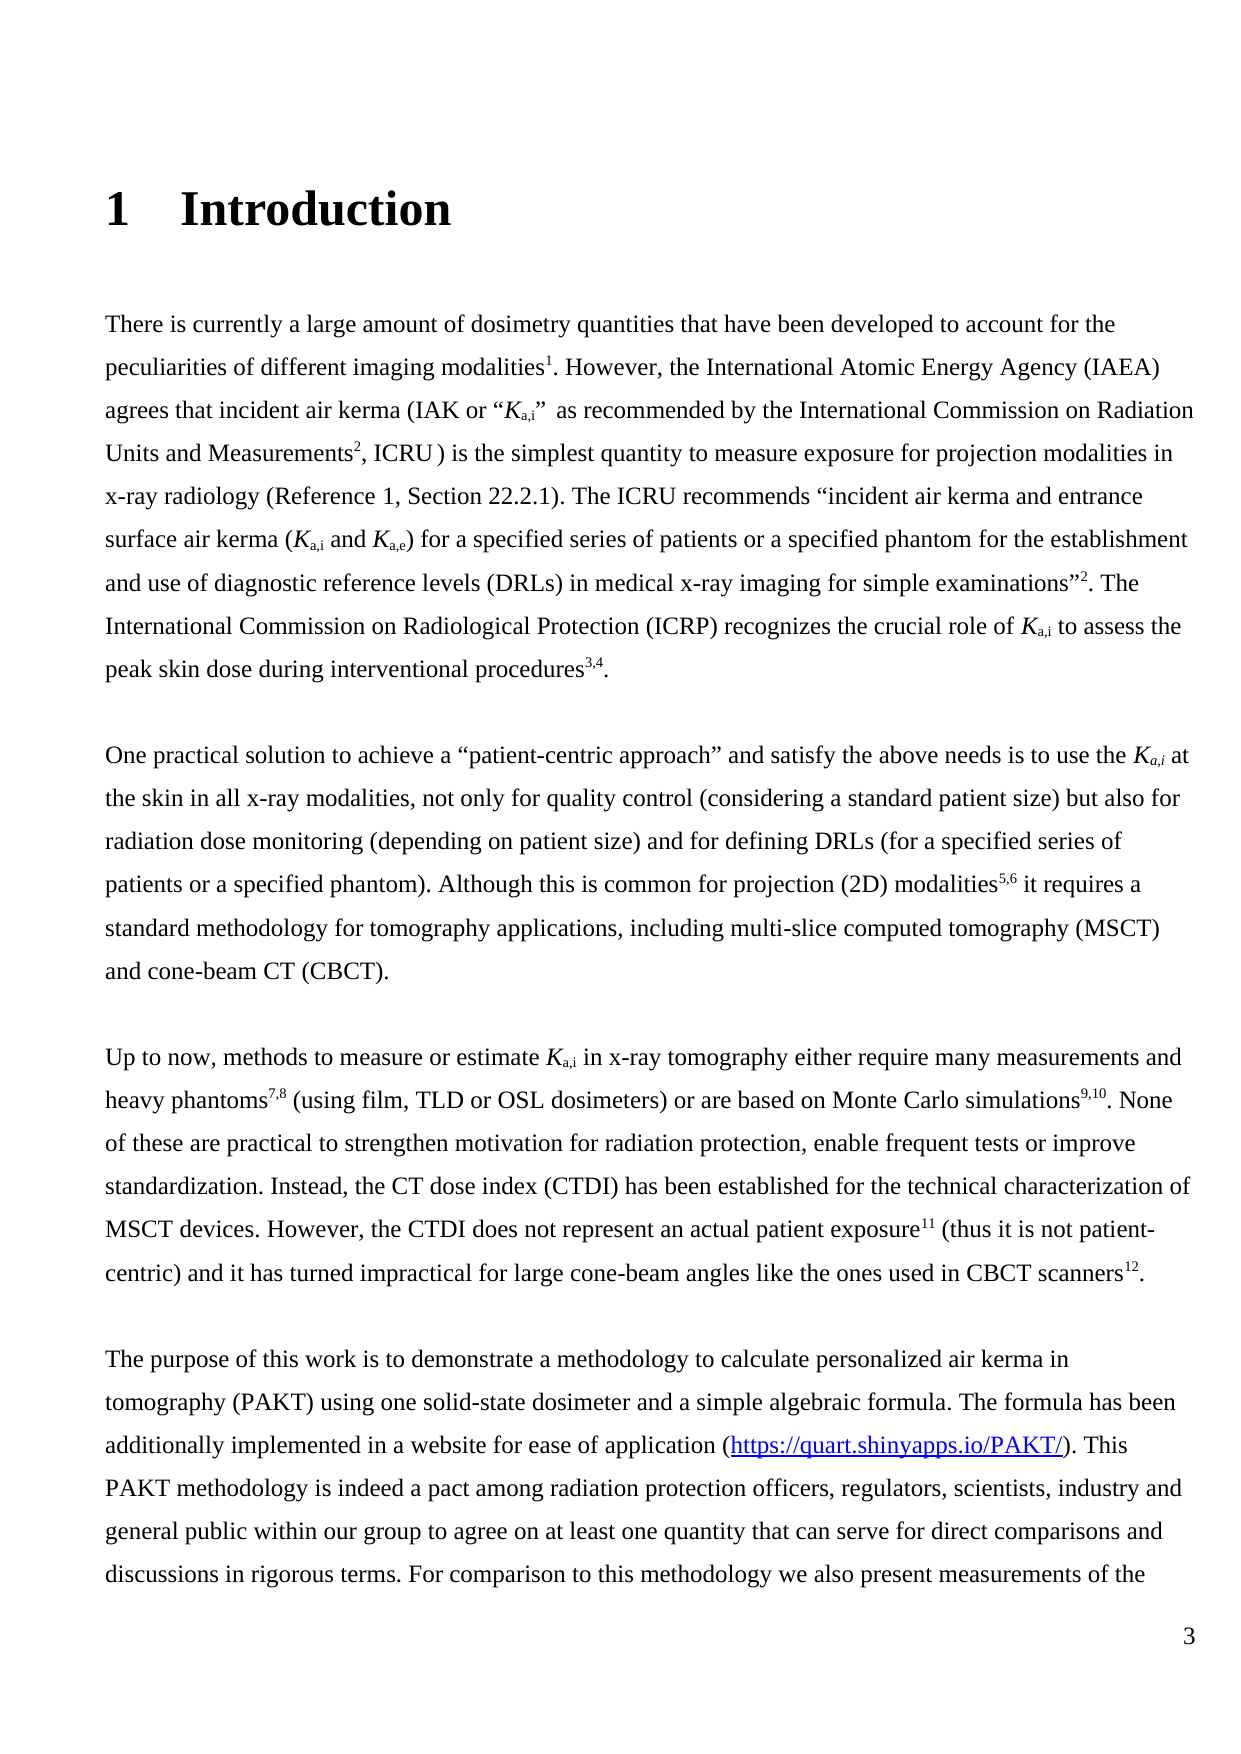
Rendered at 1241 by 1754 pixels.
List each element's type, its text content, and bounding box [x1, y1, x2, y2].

text Up to now, methods to measure or estimate Ka,i in x-ray tomography either require many measurements and heavy phantoms, (using film, TLD or OSL dosimeters) or are based on Monte Carlo simulations,. None of these are practical to strengthen motivation for radiation protection, enable frequent tests or improve standardization. Instead, the CT dose index (CTDI) has been established for the technical characterization of MSCT devices. However, the CTDI does not represent an actual patient exposure (thus it is not patient-centric) and it has turned impractical for large cone-beam angles like the ones used in CBCT scanners. [105, 1042, 1195, 1286]
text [105, 1344, 1195, 1588]
subtitle Introduction [105, 179, 1195, 237]
text There is currently a large amount of dosimetry quantities that have been developed to account for the peculiarities of different imaging modalities. However, the International Atomic Energy Agency (IAEA) agrees that incident air kerma (IAK or “Ka,i” as recommended by the International Commission on Radiation Units and Measurements, ICRU ) is the simplest quantity to measure exposure for projection modalities in x-ray radiology (Reference 1, Section 22.2.1). The ICRU recommends “incident air kerma and entrance surface air kerma (Ka,i and Ka,e) for a specified series of patients or a specified phantom for the establishment and use of diagnostic reference levels (DRLs) in medical x-ray imaging for simple examinations”2. The International Commission on Radiological Protection (ICRP) recognizes the crucial role of Ka,i to assess the peak skin dose during interventional procedures,. [105, 309, 1195, 683]
text One practical solution to achieve a “patient-centric approach” and satisfy the above needs is to use the Ka,i at the skin in all x-ray modalities, not only for quality control (considering a standard patient size) but also for radiation dose monitoring (depending on patient size) and for defining DRLs (for a specified series of patients or a specified phantom). Although this is common for projection (2D) modalities, it requires a standard methodology for tomography applications, including multi-slice computed tomography (MSCT) and cone-beam CT (CBCT). [105, 740, 1195, 984]
